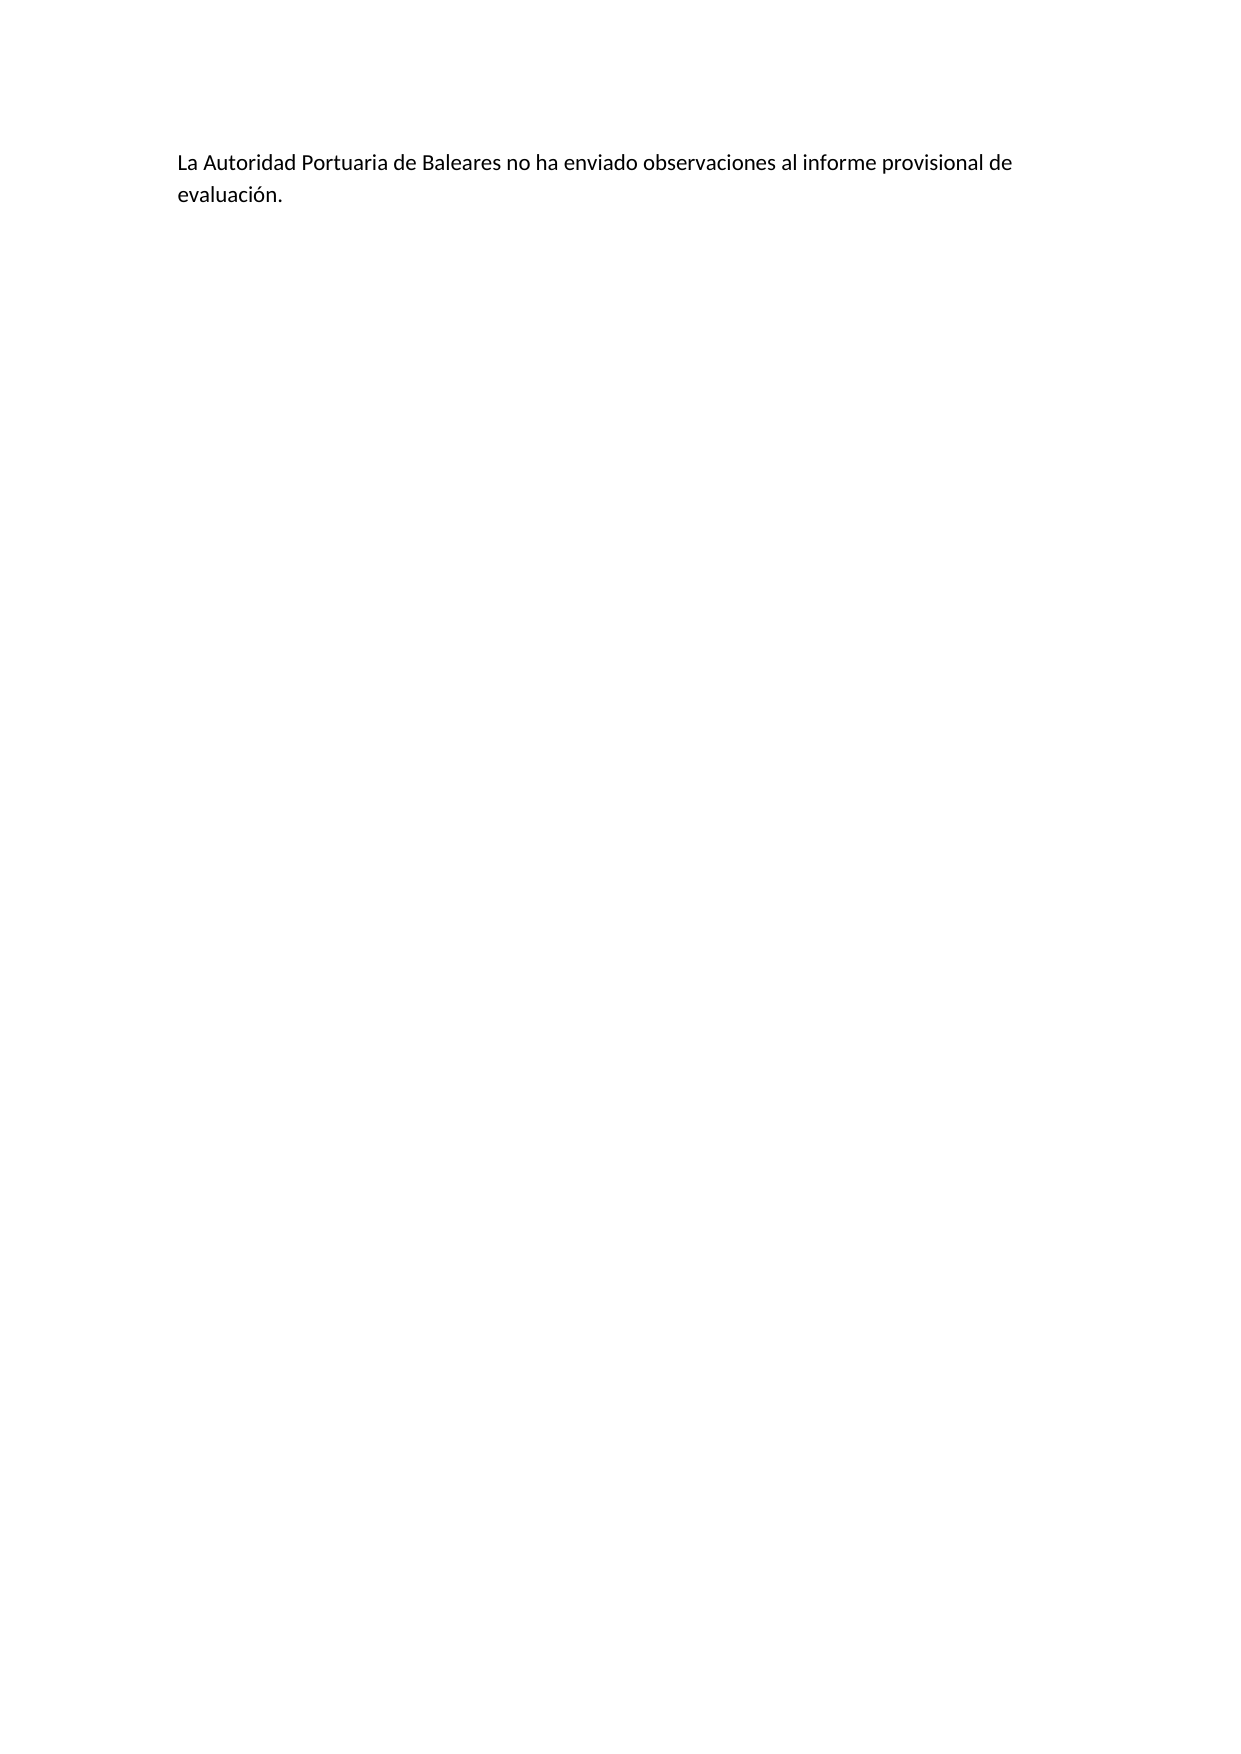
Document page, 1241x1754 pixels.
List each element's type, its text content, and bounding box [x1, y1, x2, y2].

text La Autoridad Portuaria de Baleares no ha enviado observaciones al informe provisional de evaluación. [177, 148, 1063, 208]
